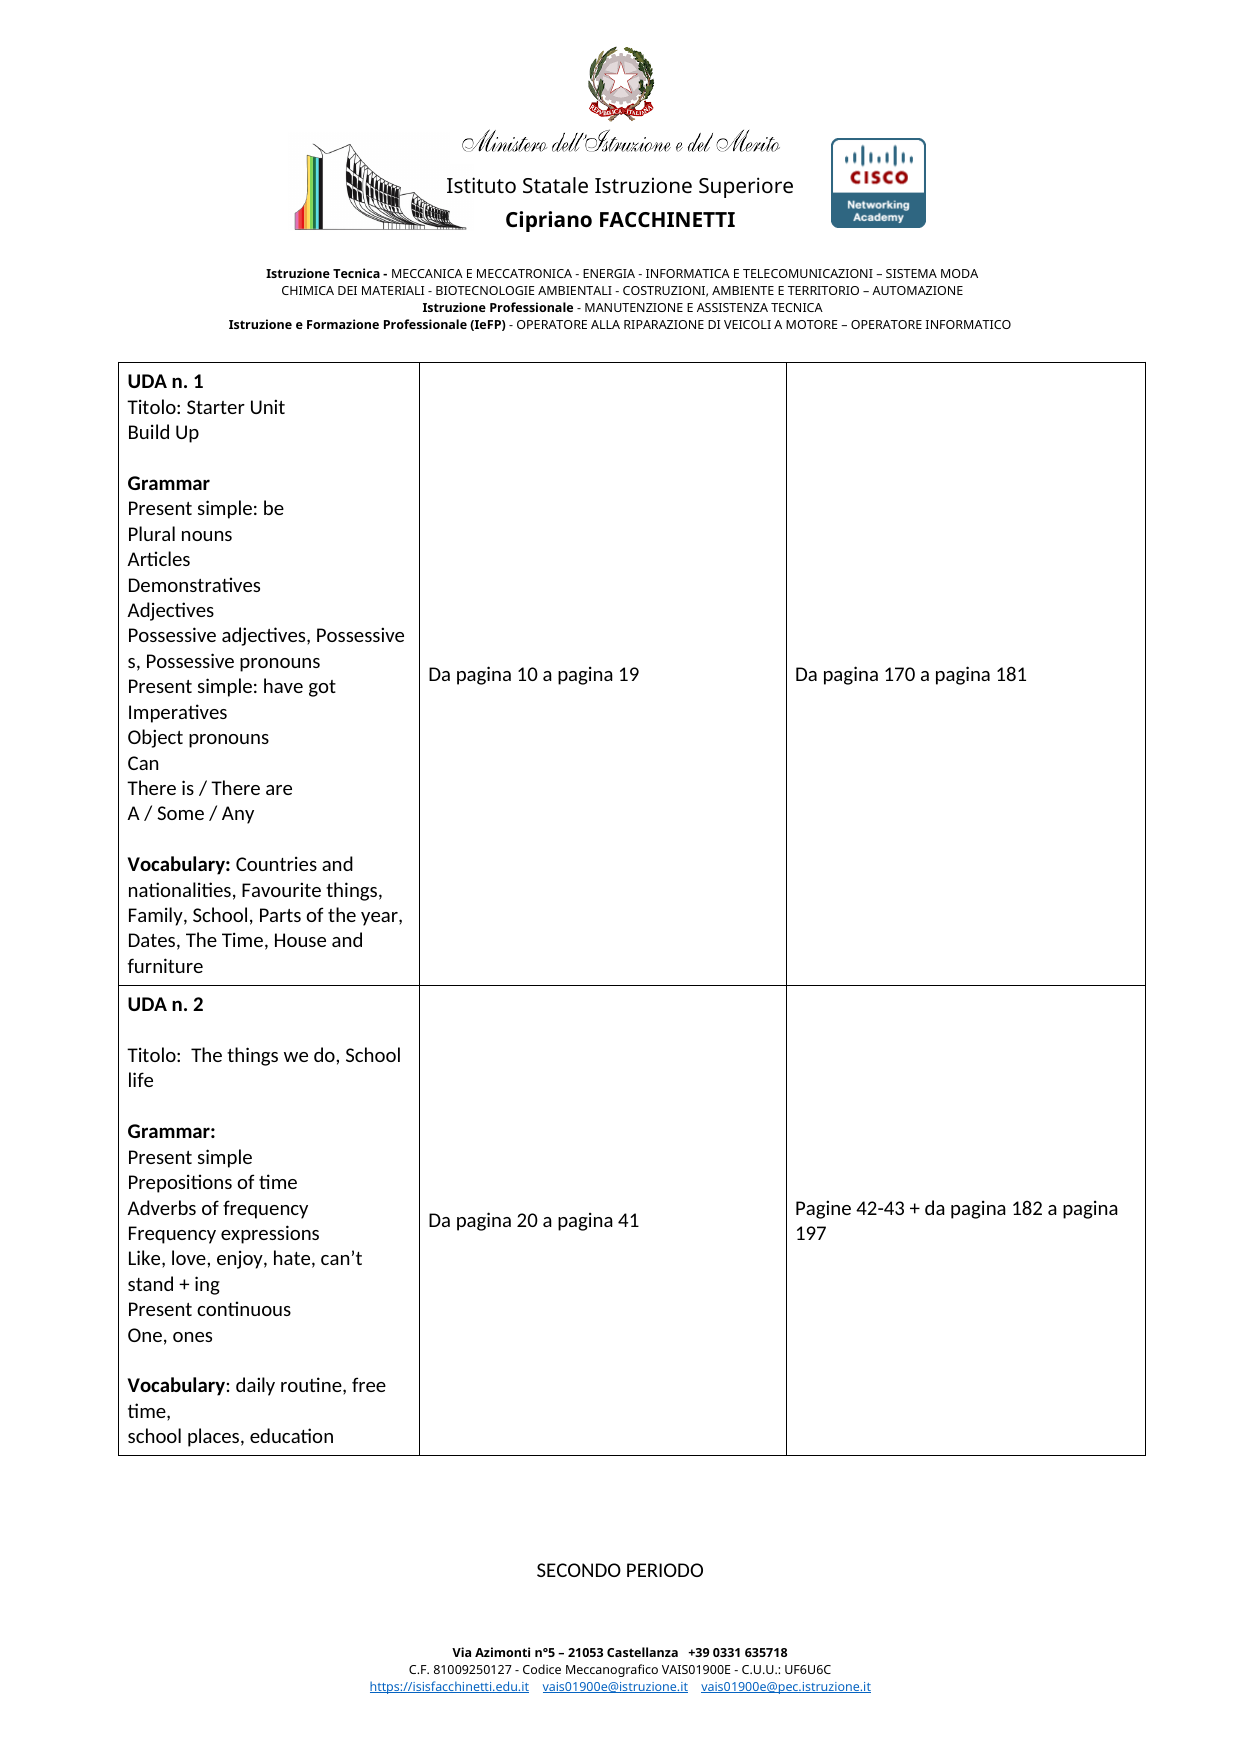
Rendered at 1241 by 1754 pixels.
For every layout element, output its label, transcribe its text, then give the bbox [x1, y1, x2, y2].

picture [831, 138, 926, 228]
text SECONDO PERIODO [118, 1558, 1122, 1583]
table_cell Pagine 42-43 + da pagina 182 a pagina 197 [787, 986, 1145, 1455]
table_cell UDA n. 1 Titolo: Starter Unit Build Up Grammar Present simple: be Plural nouns Articles Demonstratives Adjectives Possessive adjectives, Possessive s, Possessive pronouns Present simple: have got Imperatives Object pronouns Can There is / There are A / Some / Any Vocabulary: Countries and nationalities, Favourite things, Family, School, Parts of the year, Dates, The Time, House and furniture [119, 363, 419, 984]
picture [287, 38, 792, 231]
table_cell Da pagina 170 a pagina 181 [787, 363, 1145, 984]
table_cell UDA n. 2 Titolo: The things we do, School life Grammar: Present simple Prepositions of time Adverbs of frequency Frequency expressions Like, love, enjoy, hate, can’t stand + ing Present continuous One, ones Vocabulary: daily routine, free time, school places, education [119, 986, 419, 1455]
table_cell Da pagina 10 a pagina 19 [420, 363, 786, 984]
table_cell Da pagina 20 a pagina 41 [420, 986, 786, 1455]
